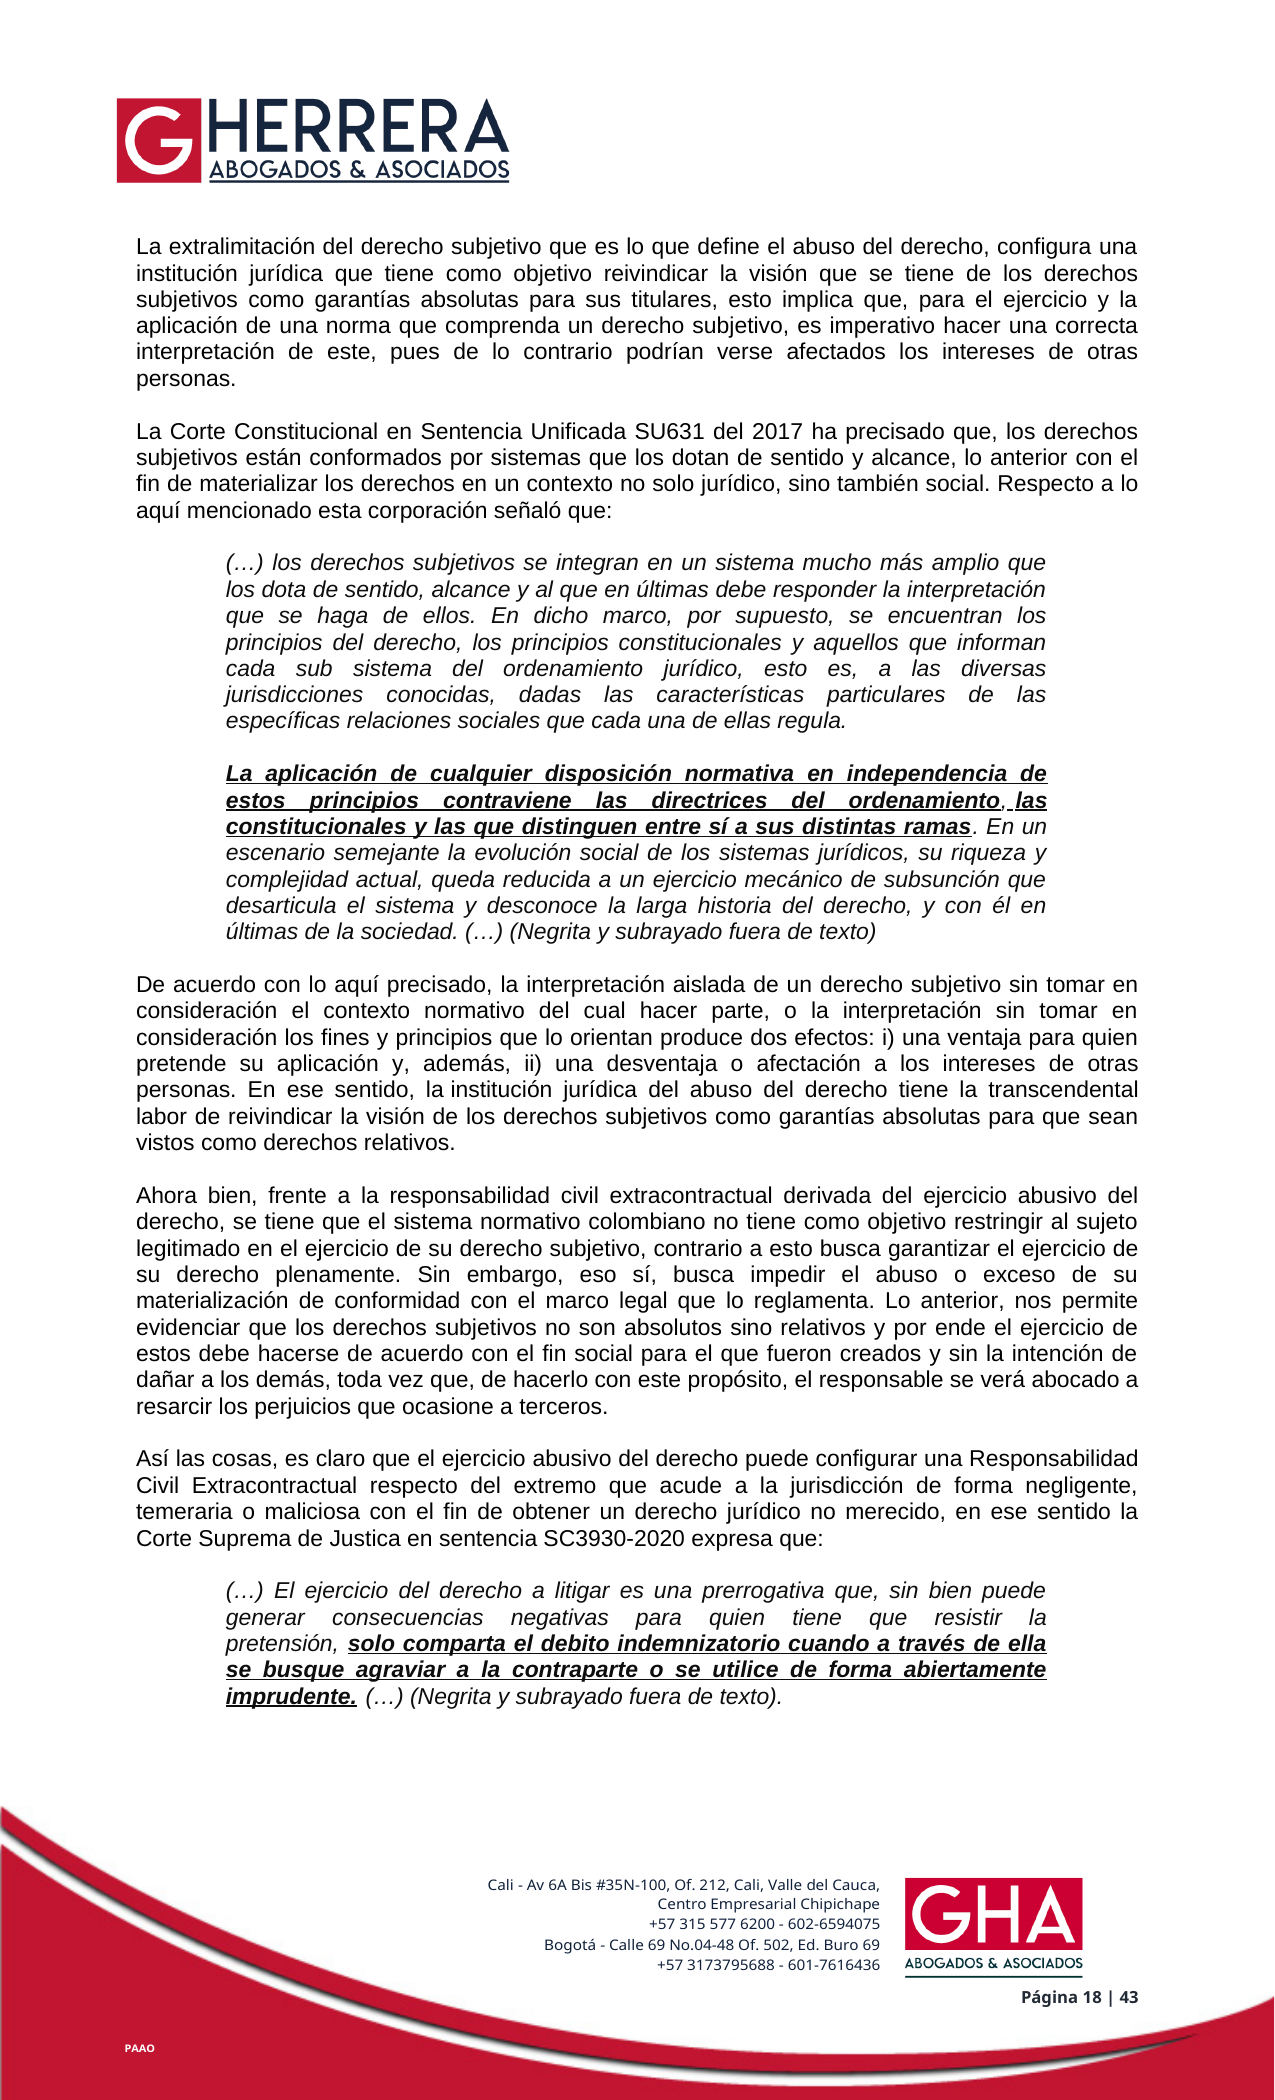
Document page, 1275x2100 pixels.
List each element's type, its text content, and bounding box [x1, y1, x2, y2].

text (…) El ejercicio del derecho a litigar es una prerrogativa que, sin bien puede generar consecuencias negativas para quien tiene que resistir la pretensión, solo comparta el debito indemnizatorio cuando a través de ella se busque agraviar a la contraparte o se utilice de forma abiertamente imprudente. (…) (Negrita y subrayado fuera de texto). [226, 1577, 1049, 1709]
text La extralimitación del derecho subjetivo que es lo que define el abuso del derecho, configura una institución jurídica que tiene como objetivo reivindicar la visión que se tiene de los derechos subjetivos como garantías absolutas para sus titulares, esto implica que, para el ejercicio y la aplicación de una norma que comprenda un derecho subjetivo, es imperativo hacer una correcta interpretación de este, pues de lo contrario podrían verse afectados los intereses de otras personas. [136, 233, 1139, 391]
text Ahora bien, frente a la responsabilidad civil extracontractual derivada del ejercicio abusivo del derecho, se tiene que el sistema normativo colombiano no tiene como objetivo restringir al sujeto legitimado en el ejercicio de su derecho subjetivo, contrario a esto busca garantizar el ejercicio de su derecho plenamente. Sin embargo, eso sí, busca impedir el abuso o exceso de su materialización de conformidad con el marco legal que lo reglamenta. Lo anterior, nos permite evidenciar que los derechos subjetivos no son absolutos sino relativos y por ende el ejercicio de estos debe hacerse de acuerdo con el fin social para el que fueron creados y sin la intención de dañar a los demás, toda vez que, de hacerlo con este propósito, el responsable se verá abocado a resarcir los perjuicios que ocasione a terceros. [136, 1182, 1139, 1419]
text La Corte Constitucional en Sentencia Unificada SU631 del 2017 ha precisado que, los derechos subjetivos están conformados por sistemas que los dotan de sentido y alcance, lo anterior con el fin de materializar los derechos en un contexto no solo jurídico, sino también social. Respecto a lo aquí mencionado esta corporación señaló que: [136, 418, 1139, 523]
text La aplicación de cualquier disposición normativa en independencia de estos principios contraviene las directrices del ordenamiento, las constitucionales y las que distinguen entre sí a sus distintas ramas. En un escenario semejante la evolución social de los sistemas jurídicos, su riqueza y complejidad actual, queda reducida a un ejercicio mecánico de subsunción que desarticula el sistema y desconoce la larga historia del derecho, y con él en últimas de la sociedad. (…) (Negrita y subrayado fuera de texto) [226, 760, 1049, 945]
text Así las cosas, es claro que el ejercicio abusivo del derecho puede configurar una Responsabilidad Civil Extracontractual respecto del extremo que acude a la jurisdicción de forma negligente, temeraria o maliciosa con el fin de obtener un derecho jurídico no merecido, en ese sentido la Corte Suprema de Justica en sentencia SC3930-2020 expresa que: [136, 1445, 1139, 1551]
text (…) los derechos subjetivos se integran en un sistema mucho más amplio que los dota de sentido, alcance y al que en últimas debe responder la interpretación que se haga de ellos. En dicho marco, por supuesto, se encuentran los principios del derecho, los principios constitucionales y aquellos que informan cada sub sistema del ordenamiento jurídico, esto es, a las diversas jurisdicciones conocidas, dadas las características particulares de las específicas relaciones sociales que cada una de ellas regula. [226, 549, 1049, 734]
picture [0, 1793, 1275, 2100]
text De acuerdo con lo aquí precisado, la interpretación aislada de un derecho subjetivo sin tomar en consideración el contexto normativo del cual hacer parte, o la interpretación sin tomar en consideración los fines y principios que lo orientan produce dos efectos: i) una ventaja para quien pretende su aplicación y, además, ii) una desventaja o afectación a los intereses de otras personas. En ese sentido, la institución jurídica del abuso del derecho tiene la transcendental labor de reivindicar la visión de los derechos subjetivos como garantías absolutas para que sean vistos como derechos relativos. [136, 971, 1139, 1156]
picture [96, 75, 529, 206]
